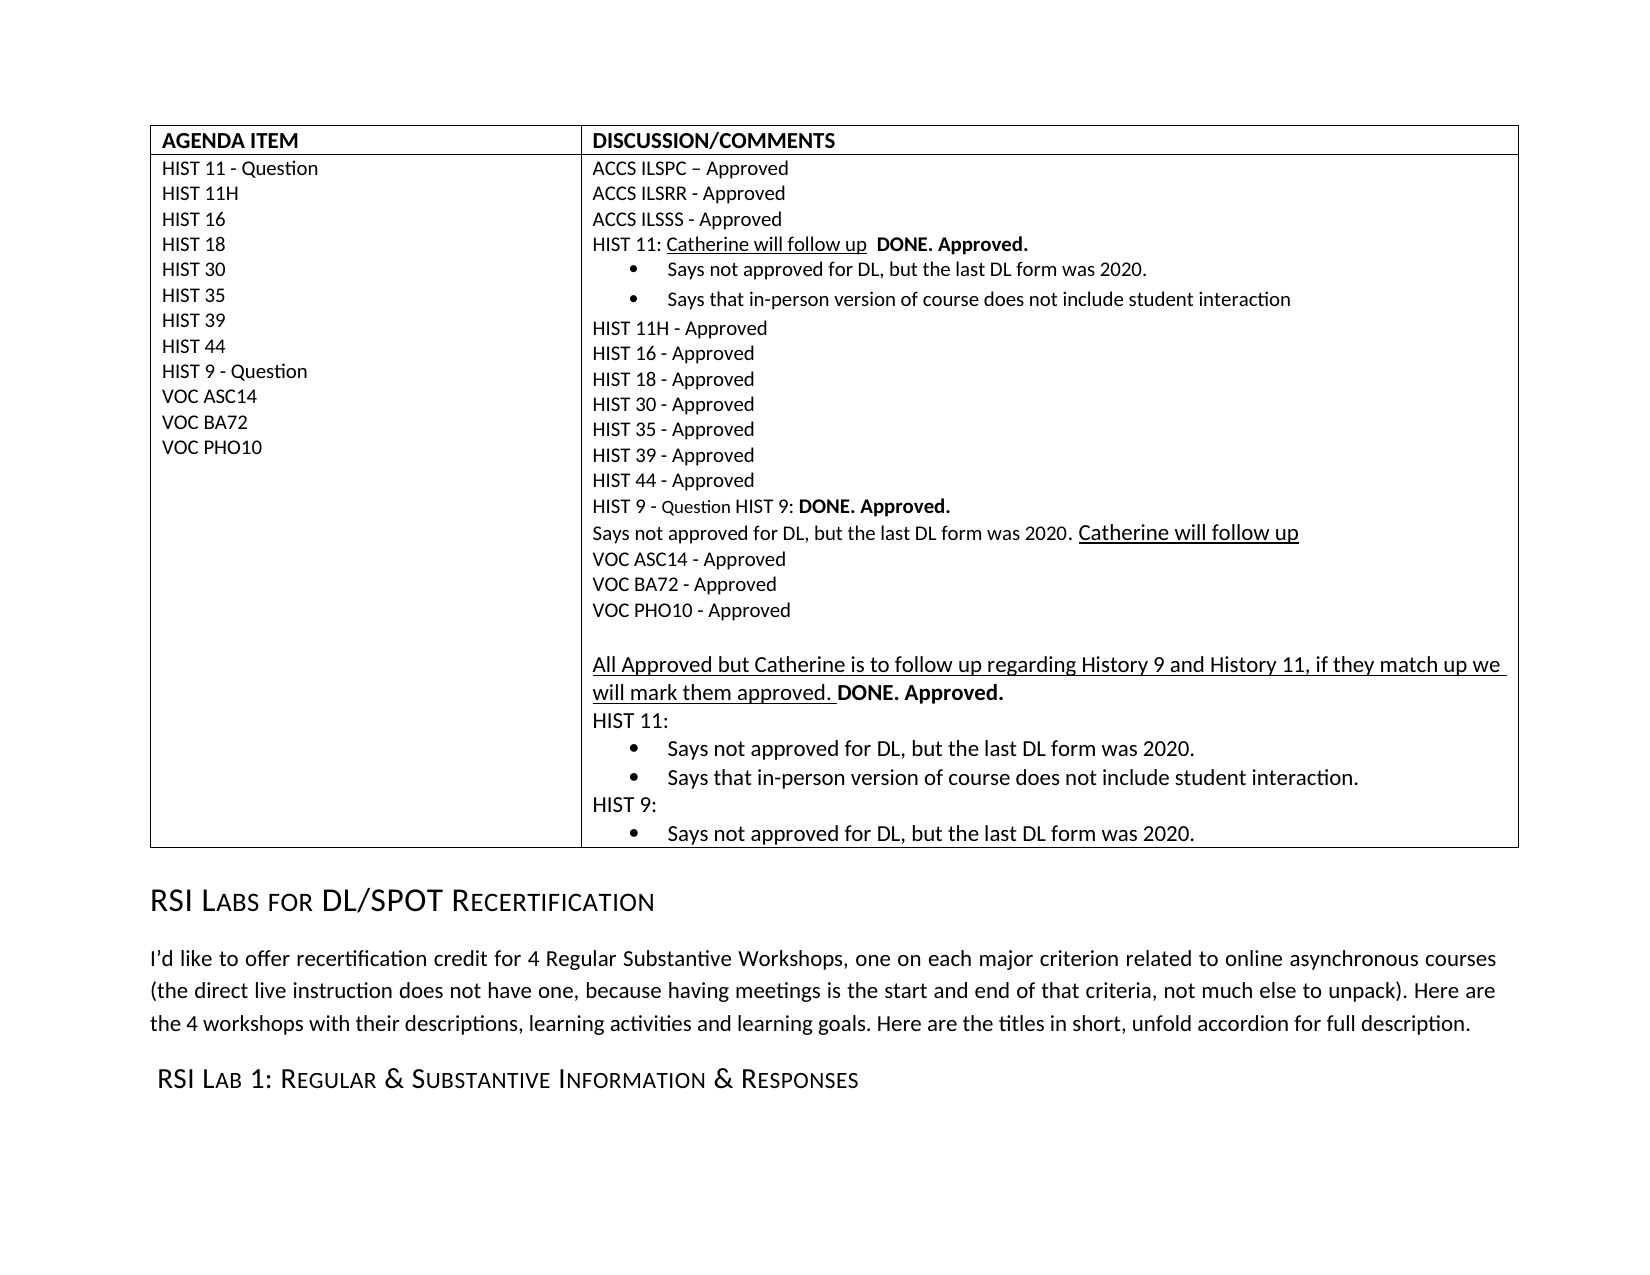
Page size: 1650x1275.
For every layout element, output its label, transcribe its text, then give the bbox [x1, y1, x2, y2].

subtitle RSI Lab 1: Regular & Substantive Information & Responses [150, 1060, 1500, 1095]
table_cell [582, 155, 1518, 847]
text I’d like to offer recertification credit for 4 Regular Substantive Workshops, one on each major criterion related to online asynchronous courses (the direct live instruction does not have one, because having meetings is the start and end of that criteria, not much else to unpack). Here are the 4 workshops with their descriptions, learning activities and learning goals. Here are the titles in short, unfold accordion for full description. [150, 944, 1500, 1037]
table_header AGENDA ITEM [151, 126, 581, 154]
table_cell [151, 155, 581, 847]
table_header DISCUSSION/COMMENTS [582, 126, 1518, 154]
subtitle RSI Labs for DL/SPOT Recertification [150, 879, 1500, 920]
